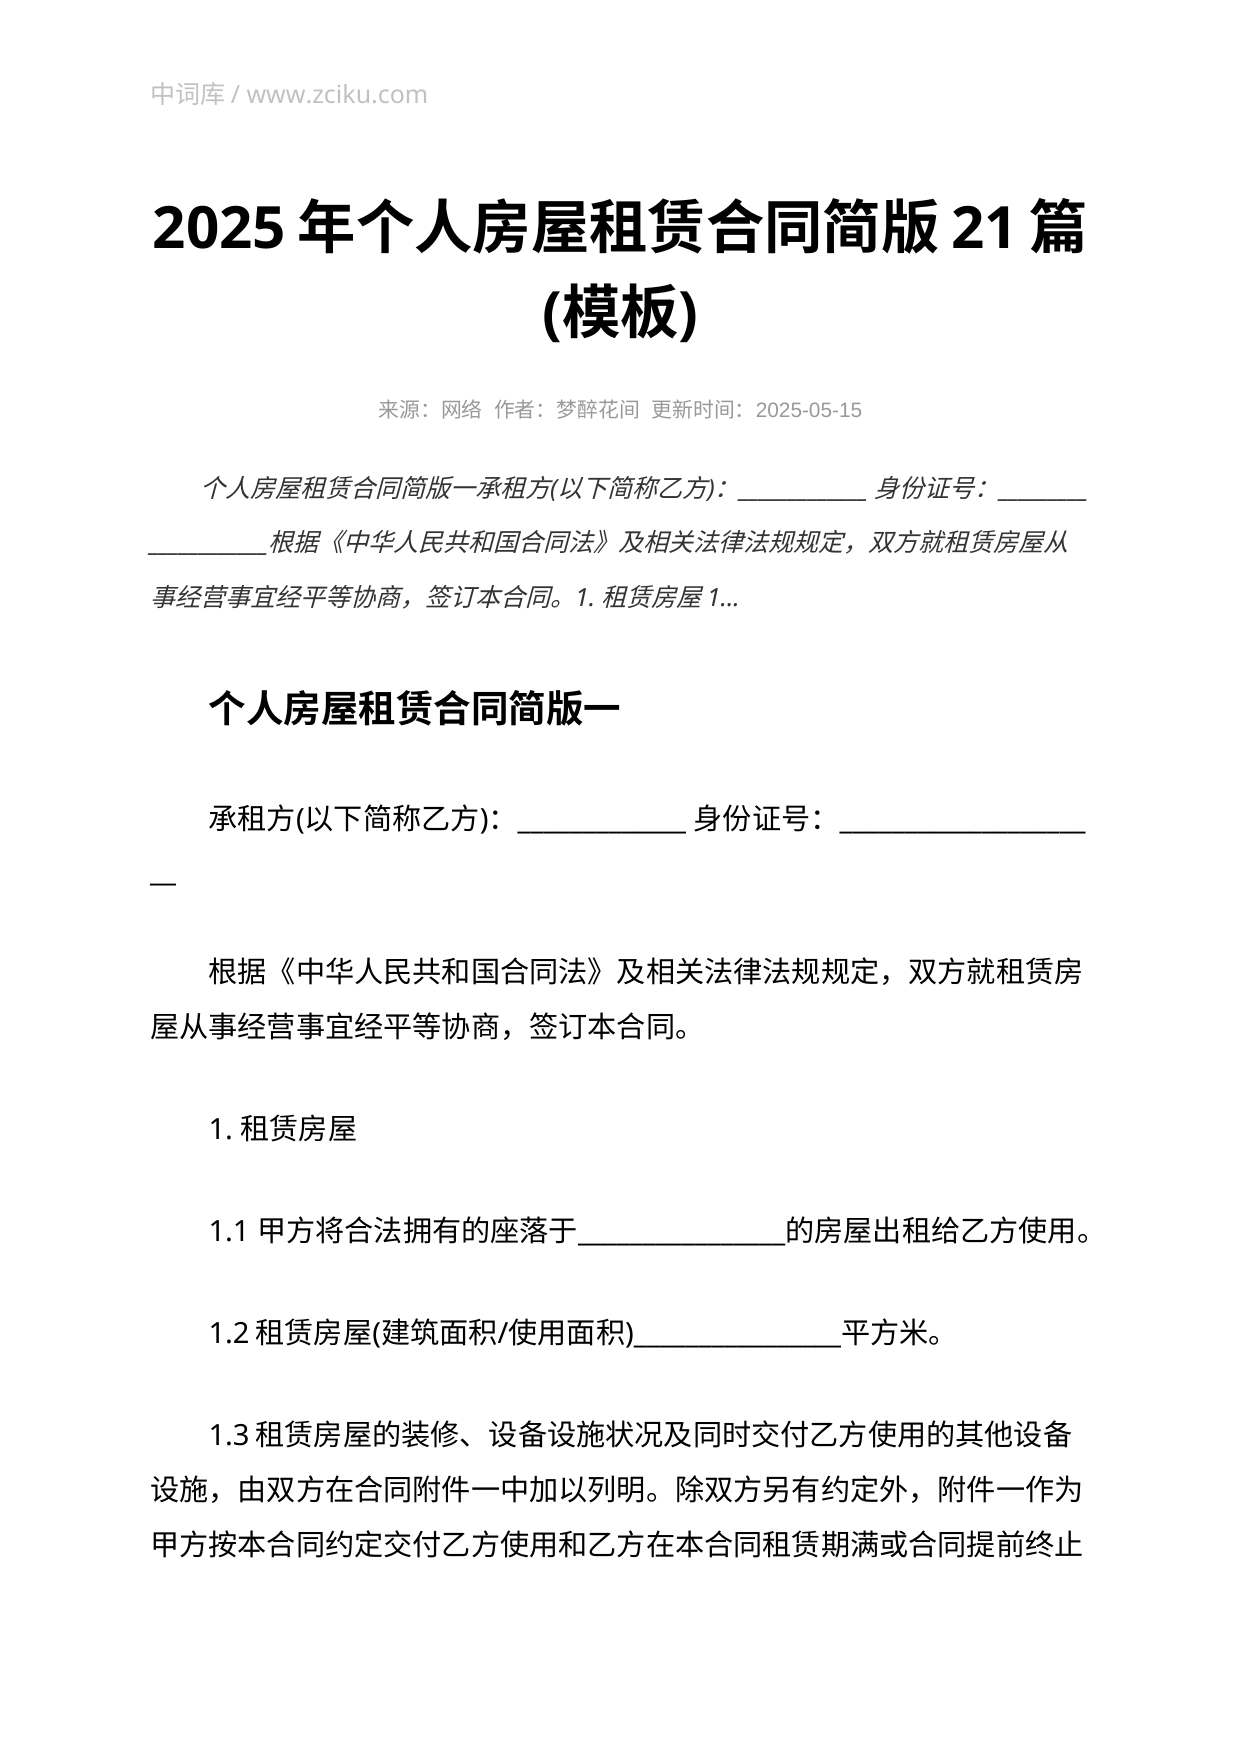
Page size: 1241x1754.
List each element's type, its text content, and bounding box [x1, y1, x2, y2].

text 1.2租赁房屋(建筑面积/使用面积)________________平方米。 [150, 1309, 1090, 1352]
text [150, 1411, 1090, 1563]
text 来源：网络 作者：梦醉花间 更新时间：2025-05-15 [150, 398, 1090, 422]
text 根据《中华人民共和国合同法》及相关法律法规规定，双方就租赁房屋从事经营事宜经平等协商，签订本合同。 [150, 949, 1090, 1046]
subtitle 2025年个人房屋租赁合同简版21篇(模板) [150, 181, 1090, 351]
text 承租方(以下简称乙方)：_____________ 身份证号：_____________________ [150, 796, 1090, 890]
text 1.1 甲方将合法拥有的座落于________________的房屋出租给乙方使用。 [150, 1207, 1090, 1250]
text 1. 租赁房屋 [150, 1105, 1090, 1148]
text 个人房屋租赁合同简版一承租方(以下简称乙方)：_____________ 身份证号：_____________________根据《中华人民共和国合同法》及相关法律法规规定，双方就租赁房屋从事经营事宜经平等协商，签订本合同。1. 租赁房屋1... [150, 468, 1090, 613]
text 个人房屋租赁合同简版一 [150, 678, 1090, 733]
